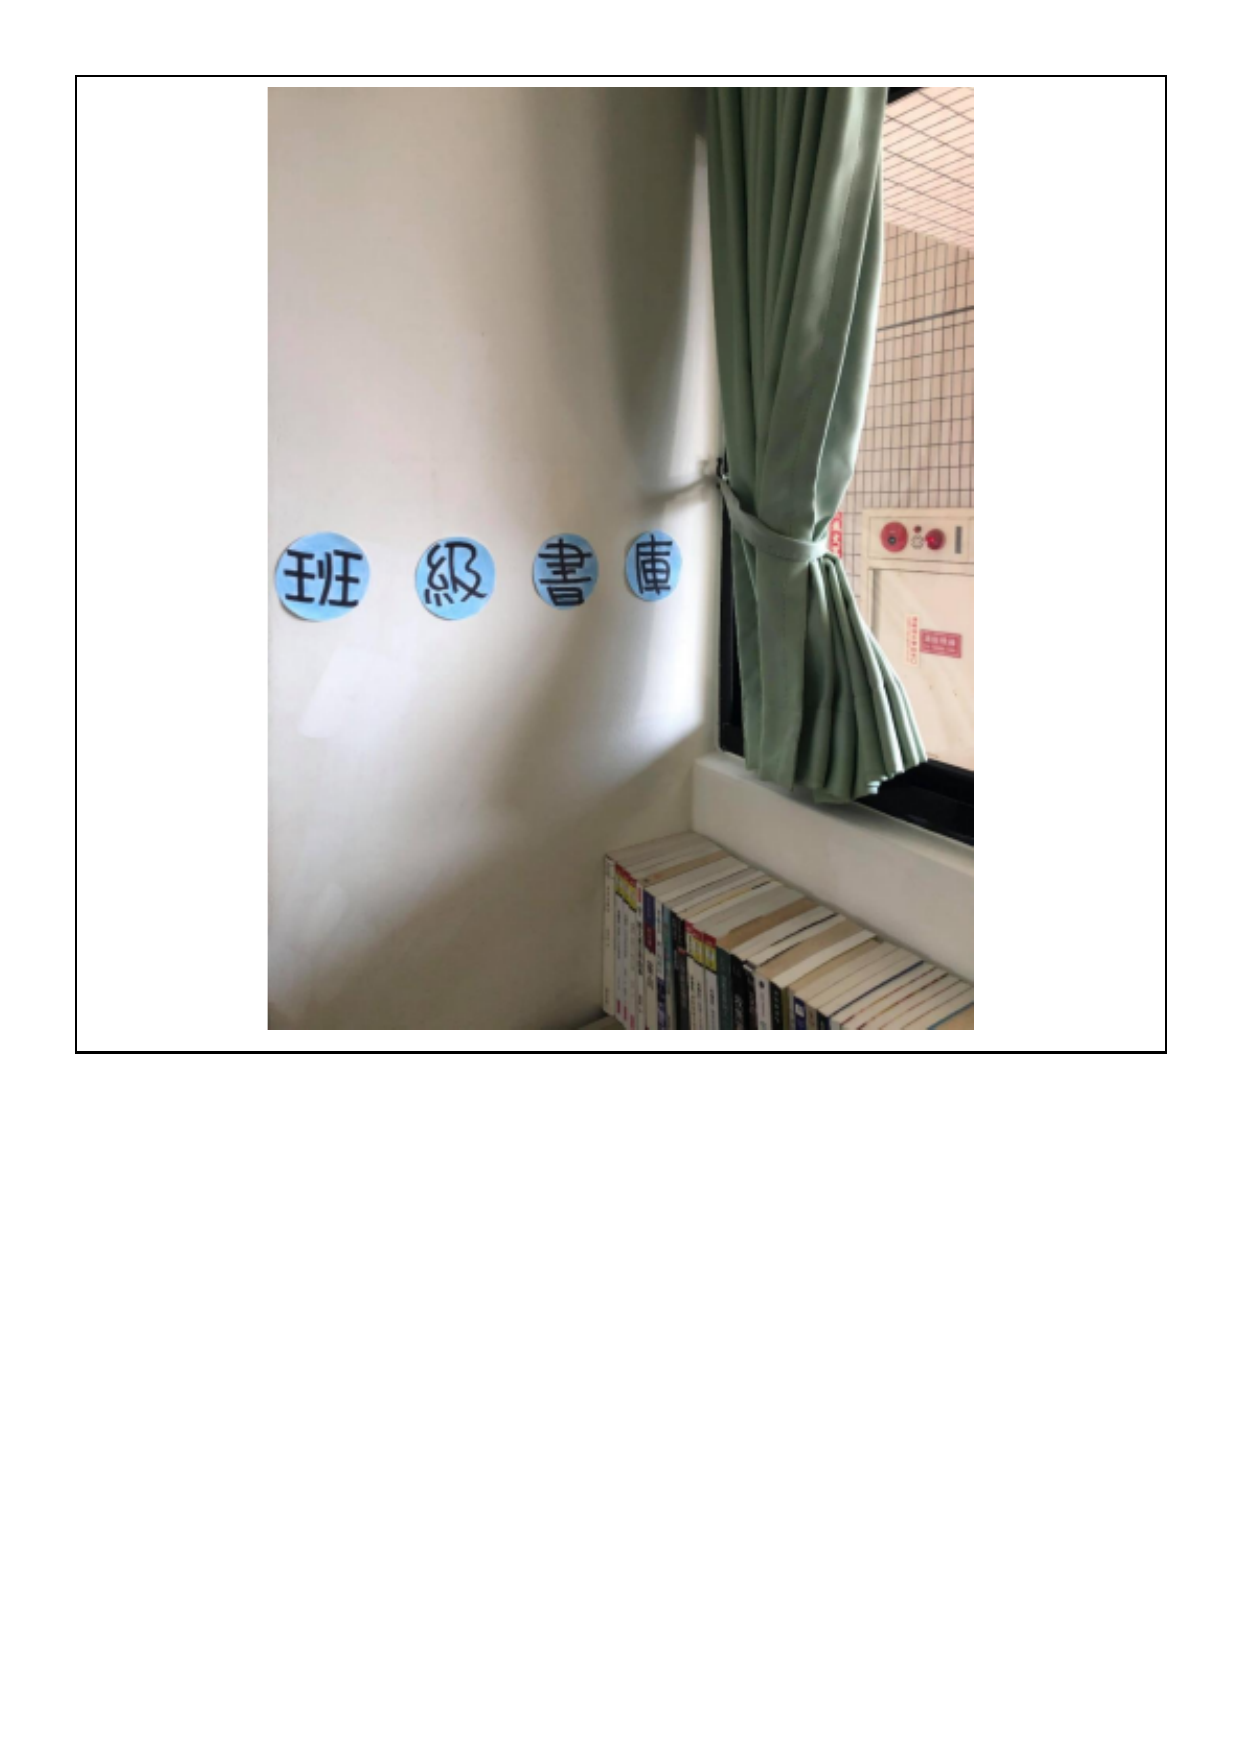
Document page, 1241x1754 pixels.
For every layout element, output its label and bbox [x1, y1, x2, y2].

picture [267, 87, 974, 1030]
table_header [77, 77, 1165, 1051]
